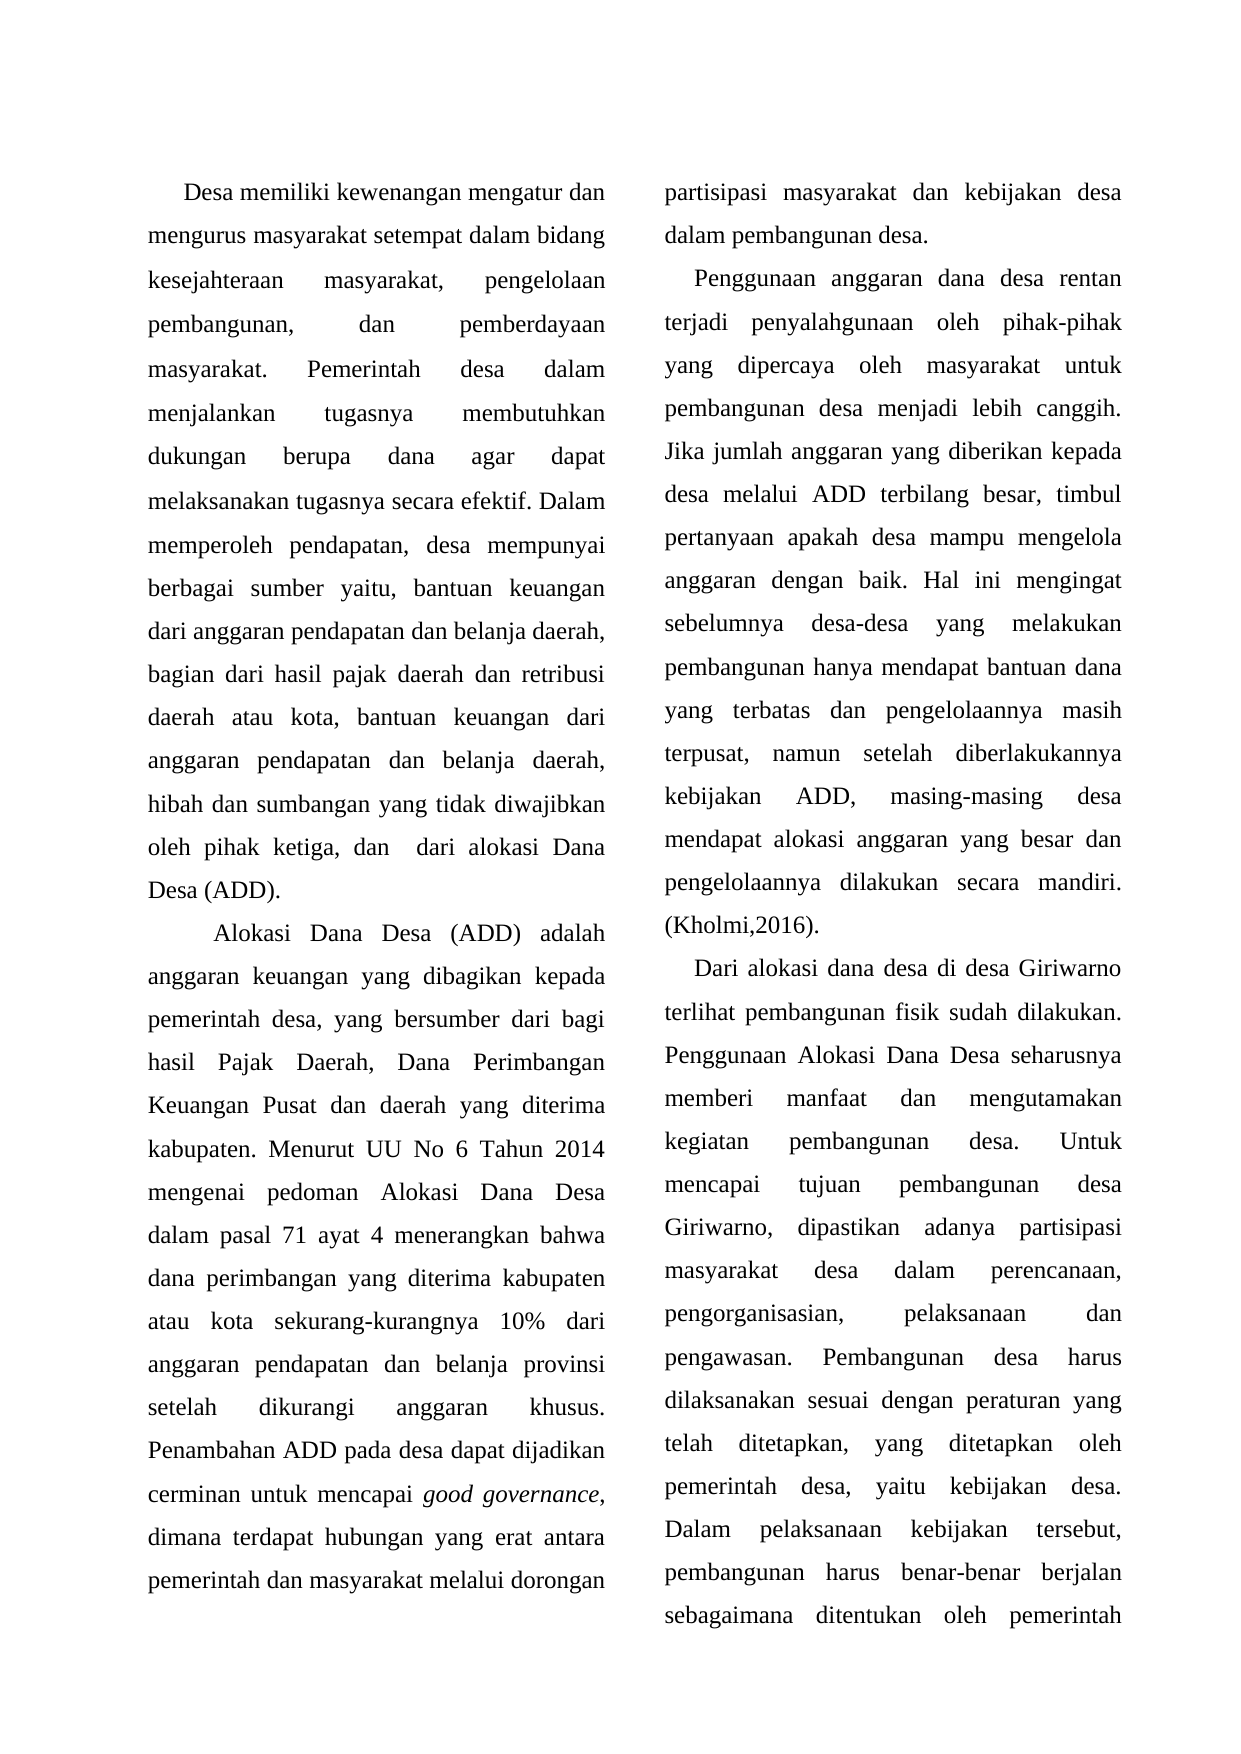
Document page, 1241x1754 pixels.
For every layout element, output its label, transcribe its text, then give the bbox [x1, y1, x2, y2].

list Penggunaan anggaran dana desa rentan terjadi penyalahgunaan oleh pihak-pihak yang dipercaya oleh masyarakat untuk pembangunan desa menjadi lebih canggih. Jika jumlah anggaran yang diberikan kepada desa melalui ADD terbilang besar, timbul pertanyaan apakah desa mampu mengelola anggaran dengan baik. Hal ini mengingat sebelumnya desa-desa yang melakukan pembangunan hanya mendapat bantuan dana yang terbatas dan pengelolaannya masih terpusat, namun setelah diberlakukannya kebijakan ADD, masing-masing desa mendapat alokasi anggaran yang besar dan pengelolaannya dilakukan secara mandiri. (Kholmi,2016). [664, 263, 1122, 939]
list Alokasi Dana Desa (ADD) adalah anggaran keuangan yang dibagikan kepada pemerintah desa, yang bersumber dari bagi hasil Pajak Daerah, Dana Perimbangan Keuangan Pusat dan daerah yang diterima kabupaten. Menurut UU No 6 Tahun 2014 mengenai pedoman Alokasi Dana Desa dalam pasal 71 ayat 4 menerangkan bahwa dana perimbangan yang diterima kabupaten atau kota sekurang-kurangnya 10% dari anggaran pendapatan dan belanja provinsi setelah dikurangi anggaran khusus. Penambahan ADD pada desa dapat dijadikan cerminan untuk mencapai good governance, dimana terdapat hubungan yang erat antara pemerintah dan masyarakat melalui dorongan partisipasi masyarakat dan kebijakan desa dalam pembangunan desa. [148, 918, 605, 1594]
list Desa memiliki kewenangan mengatur dan mengurus masyarakat setempat dalam bidang kesejahteraan masyarakat, pengelolaan pembangunan, dan pemberdayaan masyarakat. Pemerintah desa dalam menjalankan tugasnya membutuhkan dukungan berupa dana agar dapat melaksanakan tugasnya secara efektif. Dalam memperoleh pendapatan, desa mempunyai berbagai sumber yaitu, bantuan keuangan dari anggaran pendapatan dan belanja daerah, bagian dari hasil pajak daerah dan retribusi daerah atau kota, bantuan keuangan dari anggaran pendapatan dan belanja daerah, hibah dan sumbangan yang tidak diwajibkan oleh pihak ketiga, dan dari alokasi Dana Desa (ADD). [148, 177, 605, 904]
